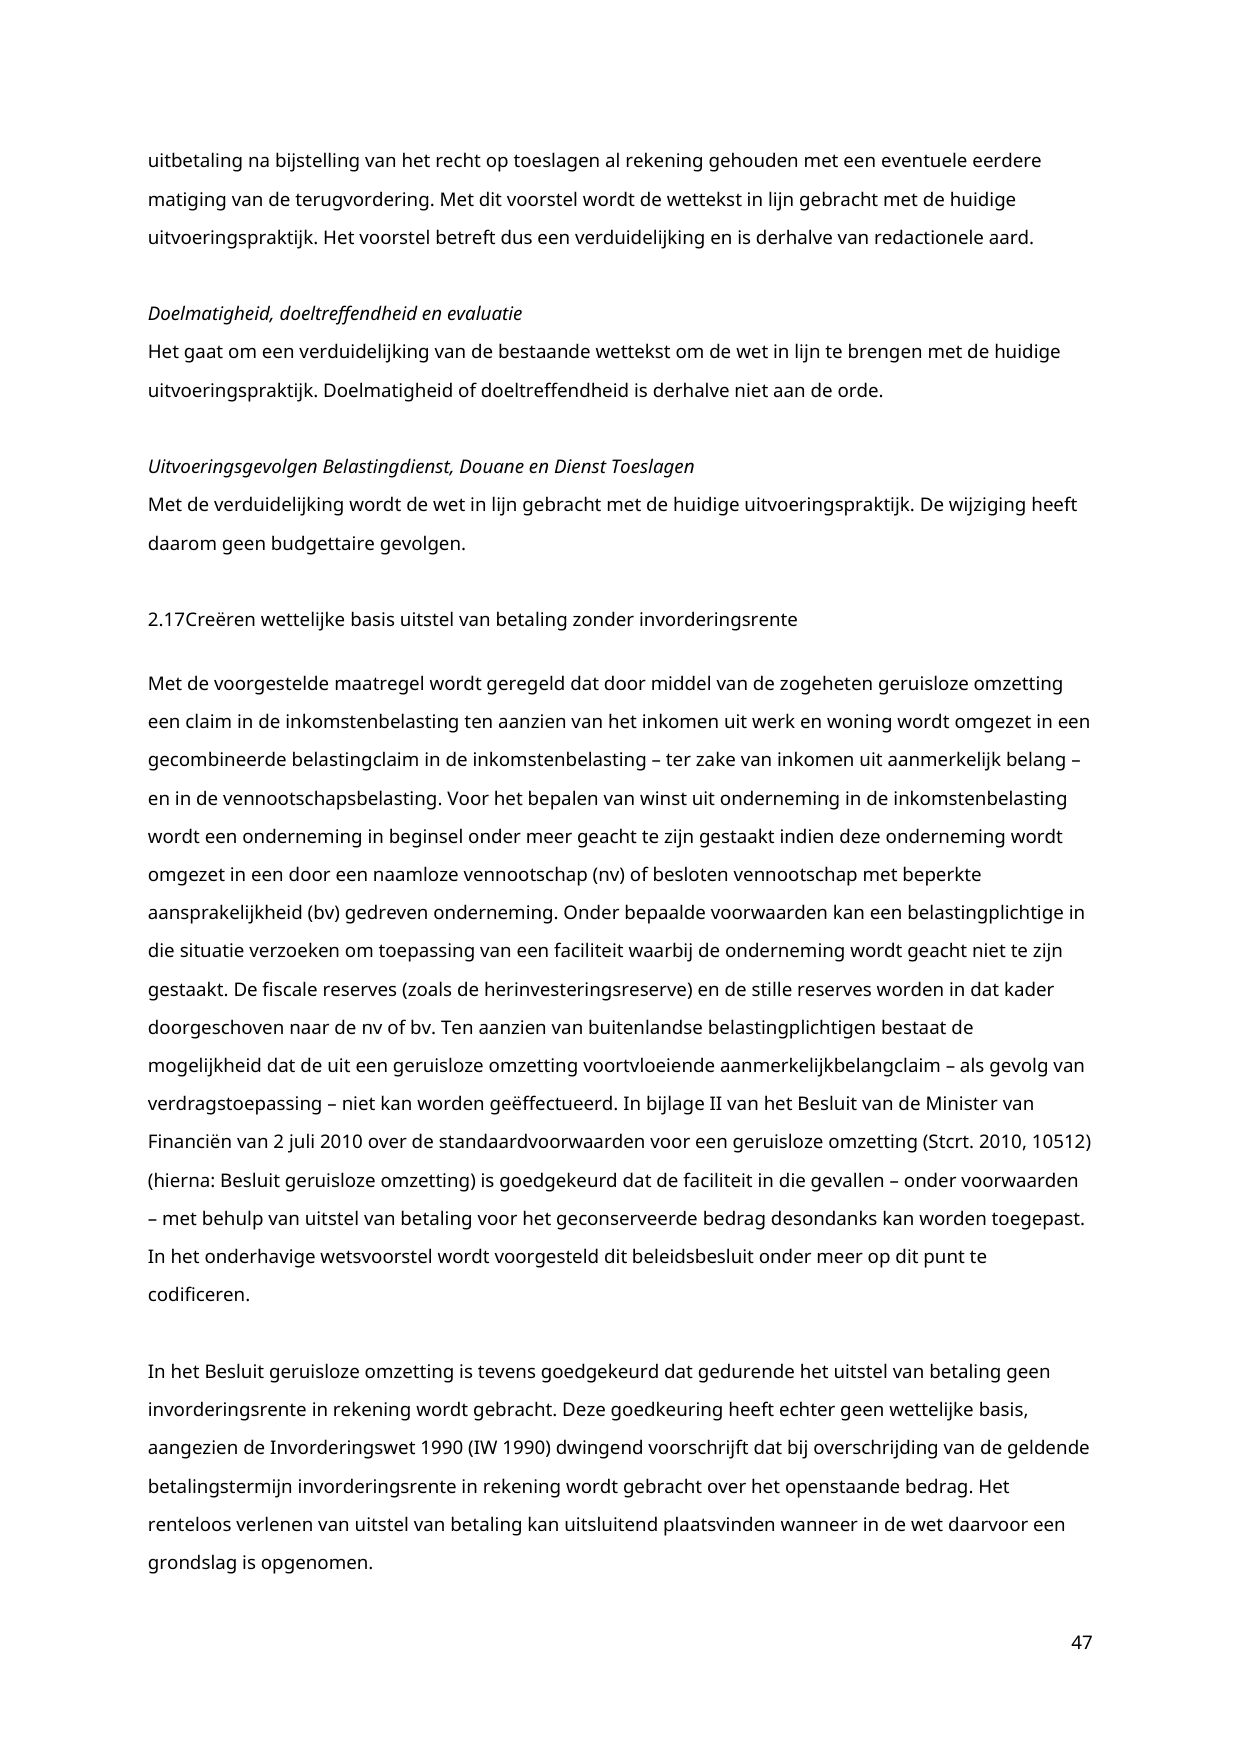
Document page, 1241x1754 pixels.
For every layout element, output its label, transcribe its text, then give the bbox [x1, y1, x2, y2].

text Met de voorgestelde maatregel wordt geregeld dat door middel van de zogeheten geruisloze omzetting een claim in de inkomstenbelasting ten aanzien van het inkomen uit werk en woning wordt omgezet in een gecombineerde belastingclaim in de inkomstenbelasting – ter zake van inkomen uit aanmerkelijk belang – en in de vennootschapsbelasting. Voor het bepalen van winst uit onderneming in de inkomstenbelasting wordt een onderneming in beginsel onder meer geacht te zijn gestaakt indien deze onderneming wordt omgezet in een door een naamloze vennootschap (nv) of besloten vennootschap met beperkte aansprakelijkheid (bv) gedreven onderneming. Onder bepaalde voorwaarden kan een belastingplichtige in die situatie verzoeken om toepassing van een faciliteit waarbij de onderneming wordt geacht niet te zijn gestaakt. De fiscale reserves (zoals de herinvesteringsreserve) en de stille reserves worden in dat kader doorgeschoven naar de nv of bv. Ten aanzien van buitenlandse belastingplichtigen bestaat de mogelijkheid dat de uit een geruisloze omzetting voortvloeiende aanmerkelijkbelangclaim – als gevolg van verdragstoepassing – niet kan worden geëffectueerd. In bijlage II van het Besluit van de Minister van Financiën van 2 juli 2010 over de standaardvoorwaarden voor een geruisloze omzetting (Stcrt. 2010, 10512) (hierna: Besluit geruisloze omzetting) is goedgekeurd dat de faciliteit in die gevallen – onder voorwaarden – met behulp van uitstel van betaling voor het geconserveerde bedrag desondanks kan worden toegepast. In het onderhavige wetsvoorstel wordt voorgesteld dit beleidsbesluit onder meer op dit punt te codificeren. [148, 670, 1093, 1307]
text Doelmatigheid, doeltreffendheid en evaluatie [148, 301, 1093, 326]
text In het Besluit geruisloze omzetting is tevens goedgekeurd dat gedurende het uitstel van betaling geen invorderingsrente in rekening wordt gebracht. Deze goedkeuring heeft echter geen wettelijke basis, aangezien de Invorderingswet 1990 (IW 1990) dwingend voorschrijft dat bij overschrijding van de geldende betalingstermijn invorderingsrente in rekening wordt gebracht over het openstaande bedrag. Het renteloos verlenen van uitstel van betaling kan uitsluitend plaatsvinden wanneer in de wet daarvoor een grondslag is opgenomen. [148, 1358, 1093, 1575]
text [148, 148, 1093, 249]
text Uitvoeringsgevolgen Belastingdienst, Douane en Dienst Toeslagen [148, 453, 1093, 479]
text Het gaat om een verduidelijking van de bestaande wettekst om de wet in lijn te brengen met de huidige uitvoeringspraktijk. Doelmatigheid of doeltreffendheid is derhalve niet aan de orde. [148, 339, 1093, 402]
text Met de verduidelijking wordt de wet in lijn gebracht met de huidige uitvoeringspraktijk. De wijziging heeft daarom geen budgettaire gevolgen. [148, 492, 1093, 555]
subtitle Creëren wettelijke basis uitstel van betaling zonder invorderingsrente [148, 606, 1093, 632]
